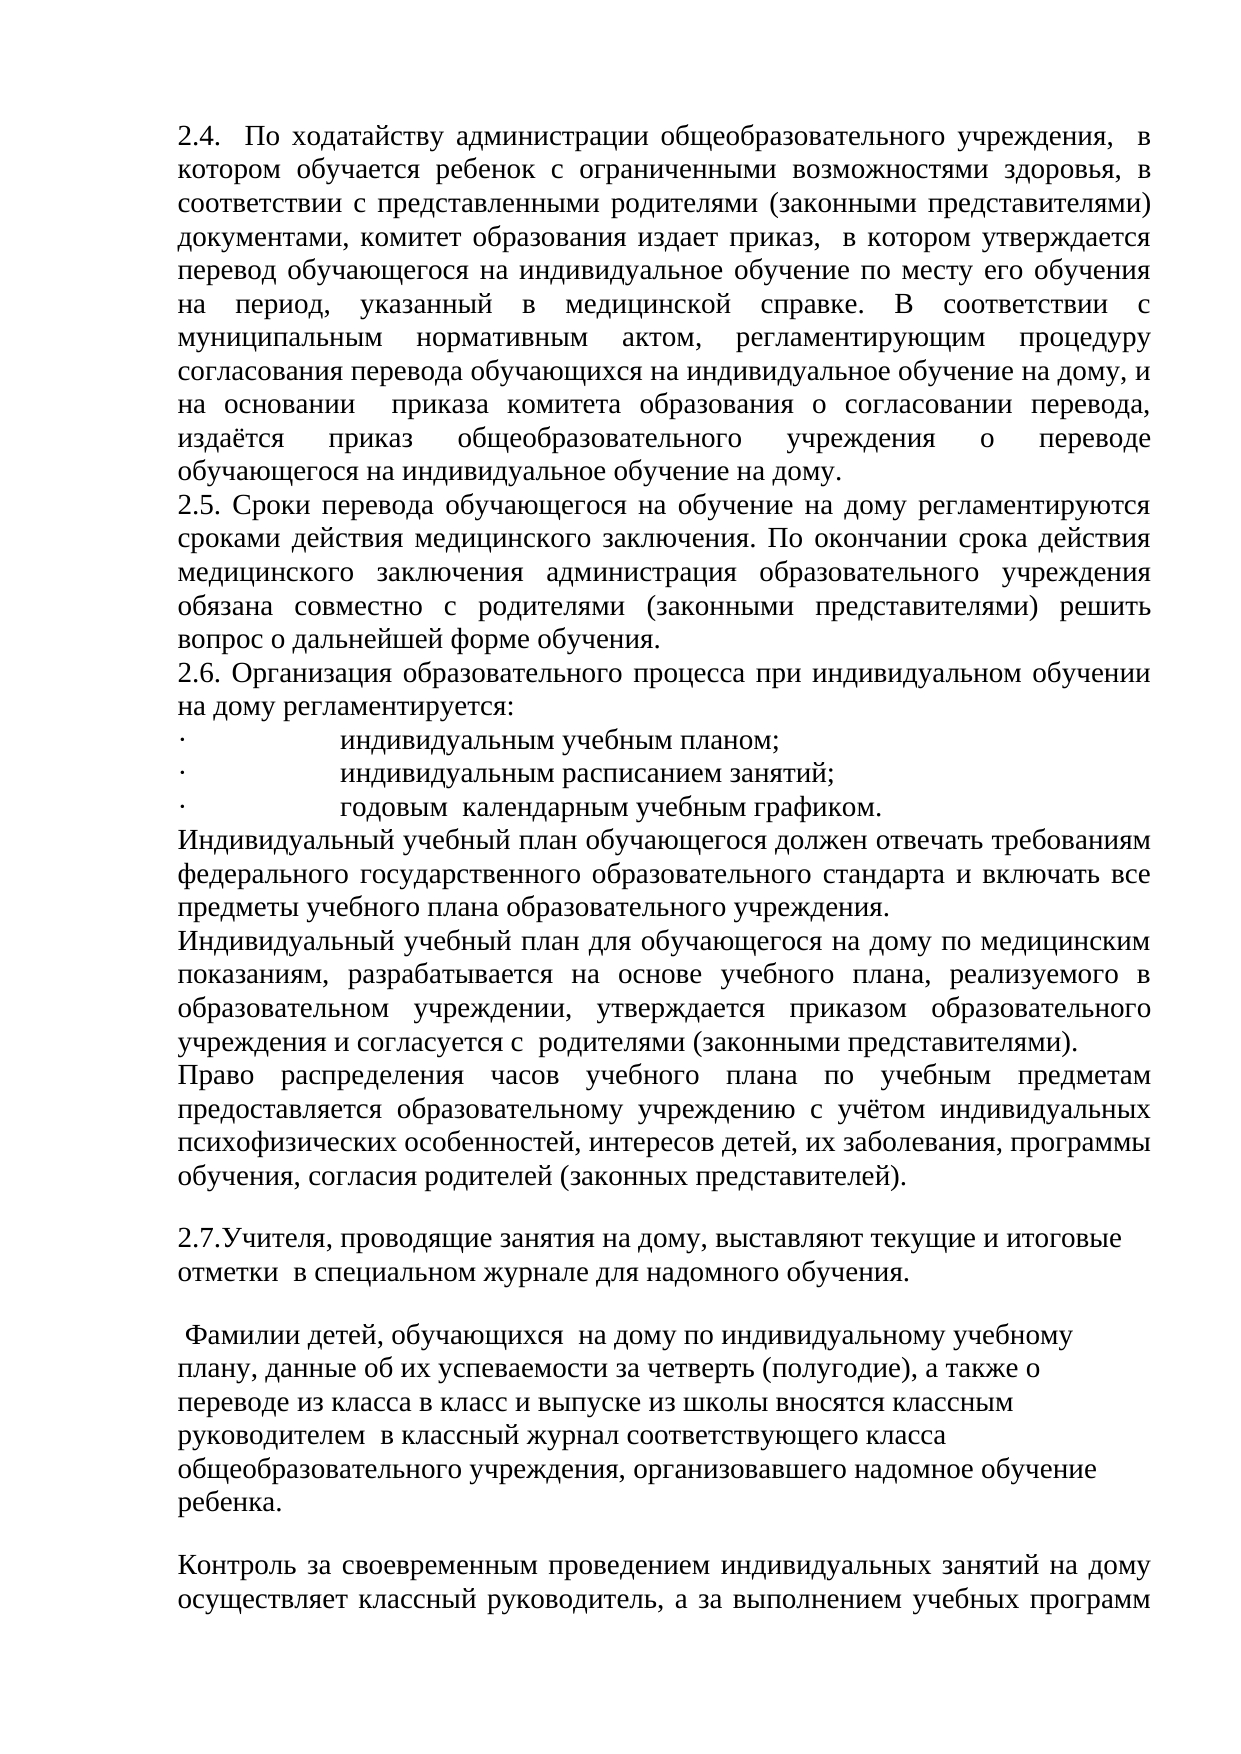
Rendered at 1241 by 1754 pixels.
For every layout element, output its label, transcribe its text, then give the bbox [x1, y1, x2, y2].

text 2.6. Организация образовательного процесса при индивидуальном обучении на дому регламентируется: [177, 655, 1152, 722]
text · индивидуальным расписанием занятий; [177, 755, 1152, 789]
text 2.5. Сроки перевода обучающегося на обучение на дому регламентируются сроками действия медицинского заключения. По окончании срока действия медицинского заключения администрация образовательного учреждения обязана совместно с родителями (законными представителями) решить вопрос о дальнейшей форме обучения. [177, 487, 1152, 655]
text Право распределения часов учебного плана по учебным предметам предоставляется образовательному учреждению с учётом индивидуальных психофизических особенностей, интересов детей, их заболевания, программы обучения, согласия родителей (законных представителей). [177, 1057, 1152, 1191]
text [177, 1547, 1152, 1614]
text · годовым календарным учебным графиком. [177, 789, 1152, 822]
text 2.4. По ходатайству администрации общеобразовательного учреждения, в котором обучается ребенок с ограниченными возможностями здоровья, в соответствии с представленными родителями (законными представителями) документами, комитет образования издает приказ, в котором утверждается перевод обучающегося на индивидуальное обучение по месту его обучения на период, указанный в медицинской справке. В соответствии с муниципальным нормативным актом, регламентирующим процедуру согласования перевода обучающихся на индивидуальное обучение на дому, и на основании приказа комитета образования о согласовании перевода, издаётся приказ общеобразовательного учреждения о переводе обучающегося на индивидуальное обучение на дому. [177, 118, 1152, 487]
text Индивидуальный учебный план обучающегося должен отвечать требованиям федерального государственного образовательного стандарта и включать все предметы учебного плана образовательного учреждения. [177, 822, 1152, 923]
text · индивидуальным учебным планом; [177, 722, 1152, 755]
text Индивидуальный учебный план для обучающегося на дому по медицинским показаниям, разрабатывается на основе учебного плана, реализуемого в образовательном учреждении, утверждается приказом образовательного учреждения и согласуется с родителями (законными представителями). [177, 923, 1152, 1057]
text 2.7.Учителя, проводящие занятия на дому, выставляют текущие и итоговые отметки в специальном журнале для надомного обучения. [177, 1221, 1152, 1288]
text Фамилии детей, обучающихся на дому по индивидуальному учебному плану, данные об их успеваемости за четверть (полугодие), а также о переводе из класса в класс и выпуске из школы вносятся классным руководителем в классный журнал соответствующего класса общеобразовательного учреждения, организовавшего надомное обучение ребенка. [177, 1317, 1152, 1518]
